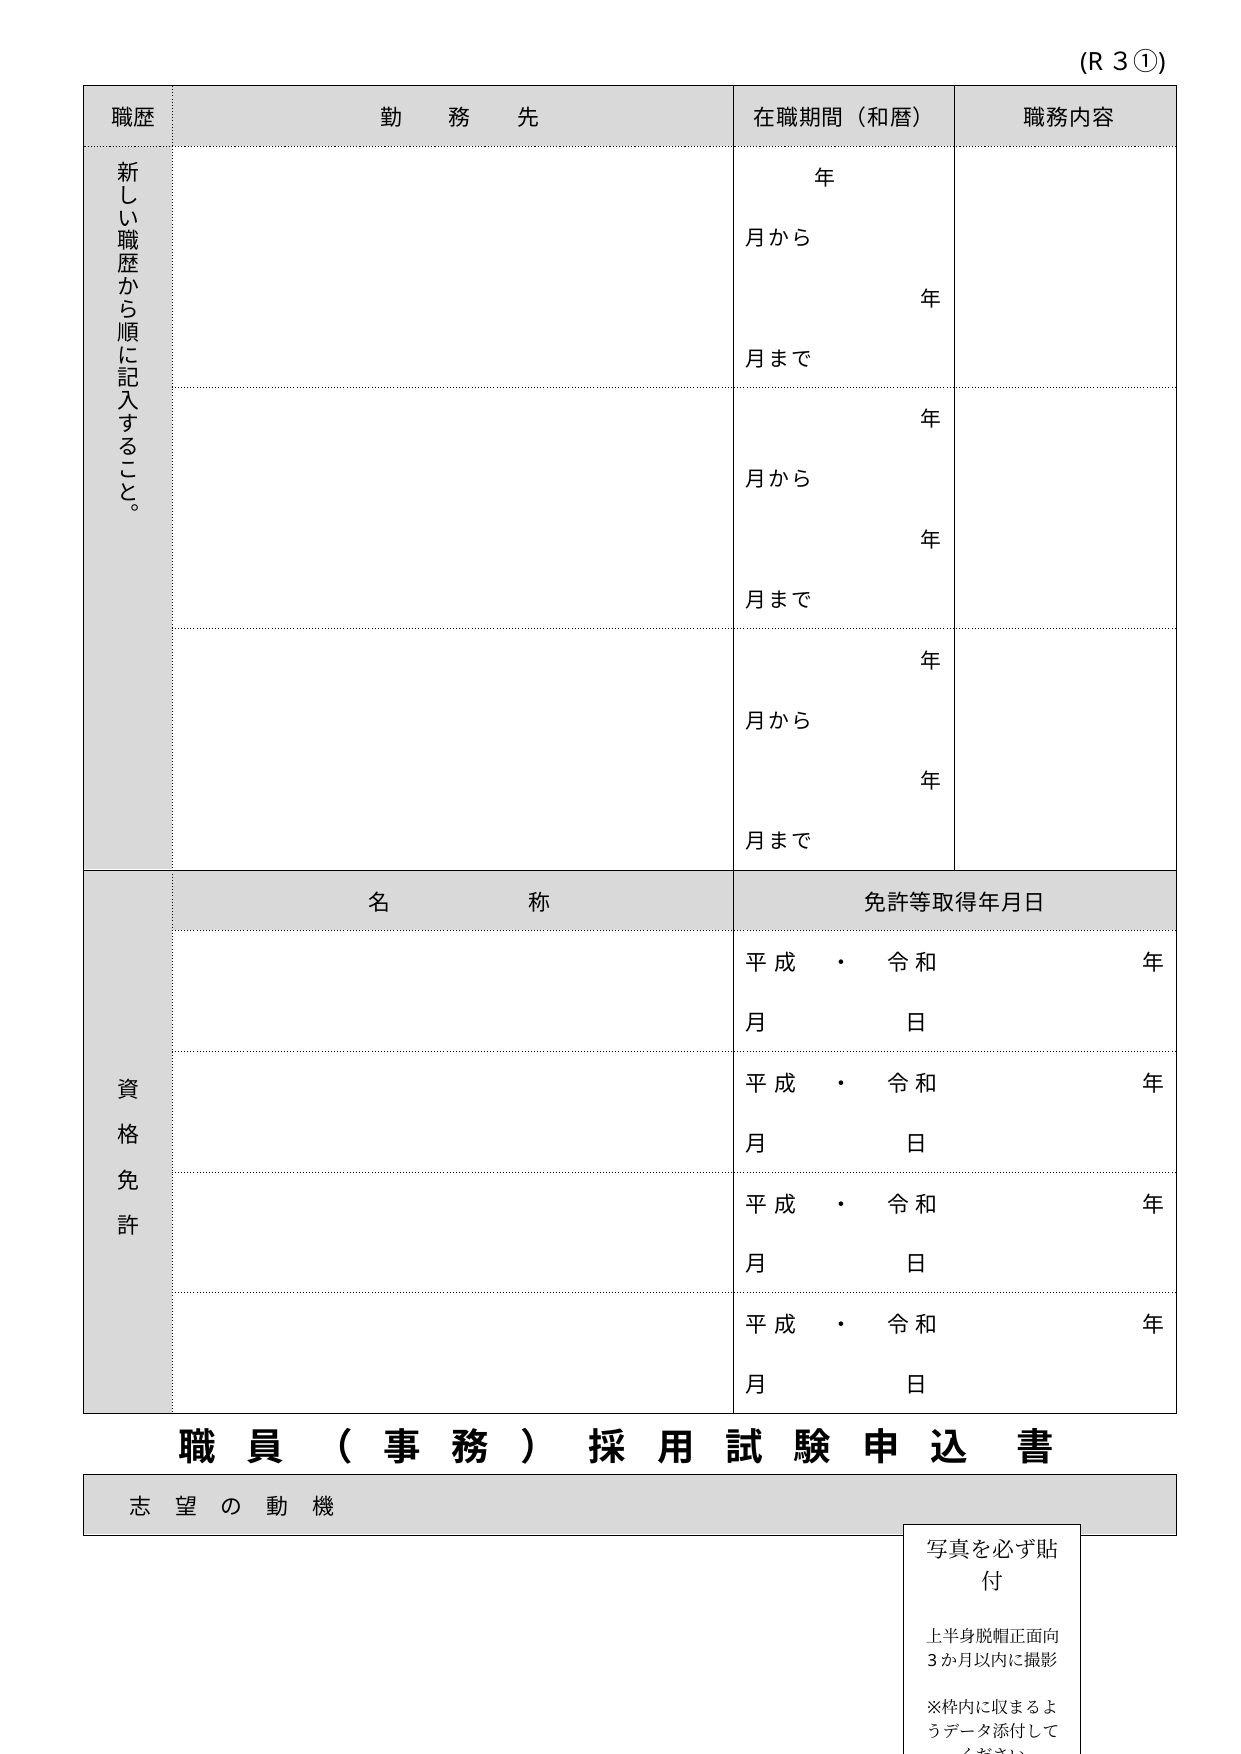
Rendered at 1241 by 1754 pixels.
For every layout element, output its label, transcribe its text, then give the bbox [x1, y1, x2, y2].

table_cell 年 月まで [734, 266, 954, 387]
table_cell [955, 146, 1176, 387]
table_cell [172, 930, 733, 1051]
table_cell [955, 628, 1176, 869]
table_cell 平成 ・ 令和 年 月 日 [734, 1051, 1176, 1172]
table_cell 新しい職歴から順に記入すること。 [84, 146, 172, 869]
table_cell 職務内容 [955, 86, 1176, 146]
table_cell [955, 387, 1176, 628]
table_cell [172, 1051, 733, 1172]
table_cell 年 月から [734, 387, 954, 508]
table_cell 免許等取得年月日 [734, 871, 1176, 930]
table_cell [172, 628, 733, 869]
table_cell 平成 ・ 令和 年 月 日 [734, 930, 1176, 1051]
table_cell [172, 146, 733, 387]
table_cell 年 月まで [734, 508, 954, 628]
table_cell 在職期間（和暦） [734, 86, 954, 146]
table_cell 勤 務 先 [172, 86, 733, 146]
table_cell 名 称 [172, 871, 733, 930]
table_cell 年 月から [734, 146, 954, 266]
table_cell [172, 1172, 733, 1292]
table_cell 年 月から [734, 628, 954, 749]
table_cell 職歴 [84, 86, 172, 146]
table_cell [172, 387, 733, 628]
table_cell 平成 ・ 令和 年 月 日 [734, 1172, 1176, 1292]
table_cell 平成 ・ 令和 年 月 日 [734, 1292, 1176, 1413]
table_cell 年 月まで [734, 749, 954, 869]
table_header 志 望 の 動 機 [84, 1475, 1176, 1534]
text 職員（事務）採用試験申込書 [84, 1414, 1156, 1474]
table_cell 資 格 免 許 [84, 871, 172, 1413]
table_cell [172, 1292, 733, 1413]
